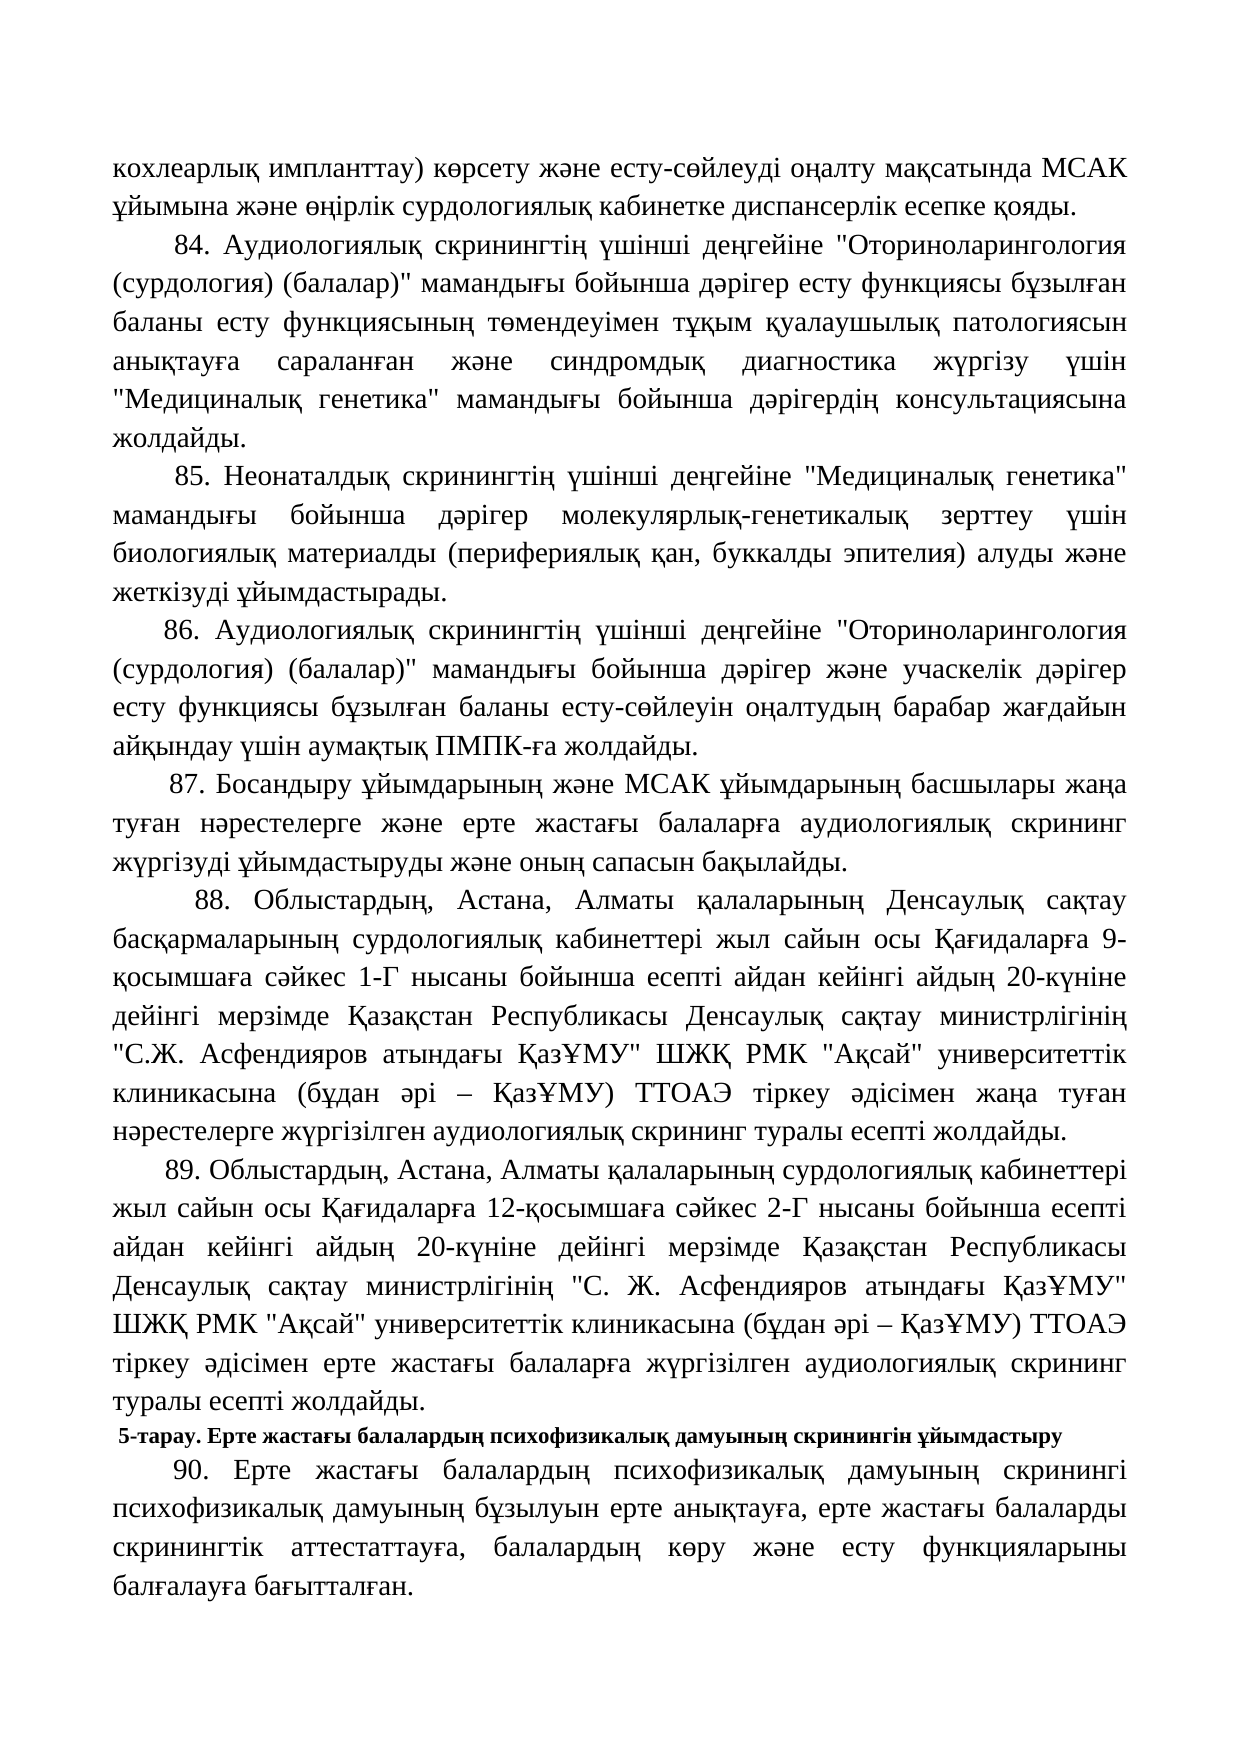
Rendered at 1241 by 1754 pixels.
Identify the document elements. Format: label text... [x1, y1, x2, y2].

text 86. Аудиологиялық скринингтің үшінші деңгейіне "Оториноларингология (сурдология) (балалар)" мамандығы бойынша дәрігер және учаскелік дәрігер есту функциясы бұзылған баланы есту-сөйлеуін оңалтудың барабар жағдайын айқындау үшін аумақтық ПМПК-ға жолдайды. [112, 612, 1128, 762]
text 87. Босандыру ұйымдарының және МСАК ұйымдарының басшылары жаңа туған нәрестелерге және ерте жастағы балаларға аудиологиялық скрининг жүргізуді ұйымдастыруды және оның сапасын бақылайды. [112, 767, 1128, 877]
text 84. Аудиологиялық скринингтің үшінші деңгейіне "Оториноларингология (сурдология) (балалар)" мамандығы бойынша дәрігер есту функциясы бұзылған баланы есту функциясының төмендеуімен тұқым қуалаушылық патологиясын анықтауға сараланған және синдромдық диагностика жүргізу үшін "Медициналық генетика" мамандығы бойынша дәрігердің консультациясына жолдайды. [112, 227, 1128, 453]
text 85. Неонаталдық скринингтің үшінші деңгейіне "Медициналық генетика" мамандығы бойынша дәрігер молекулярлық-генетикалық зерттеу үшін биологиялық материалды (перифериялық қан, буккалды эпителия) алуды және жеткізуді ұйымдастырады. [112, 458, 1128, 607]
text 89. Облыстардың, Астана, Алматы қалаларының сурдологиялық кабинеттері жыл сайын осы Қағидаларға 12-қосымшаға сәйкес 2-Г нысаны бойынша есепті айдан кейінгі айдың 20-күніне дейінгі мерзімде Қазақстан Республикасы Денсаулық сақтау министрлігінің "С. Ж. Асфендияров атындағы ҚазҰМУ" ШЖҚ РМК "Ақсай" университеттік клиникасына (бұдан әрі – ҚазҰМУ) ТТОАЭ тіркеу әдісімен ерте жастағы балаларға жүргізілген аудиологиялық скрининг туралы есепті жолдайды. [112, 1152, 1128, 1417]
text 88. Облыстардың, Астана, Алматы қалаларының Денсаулық сақтау басқармаларының сурдологиялық кабинеттері жыл сайын осы Қағидаларға 9-қосымшаға сәйкес 1-Г нысаны бойынша есепті айдан кейінгі айдың 20-күніне дейінгі мерзімде Қазақстан Республикасы Денсаулық сақтау министрлігінің "С.Ж. Асфендияров атындағы ҚазҰМУ" ШЖҚ РМК "Ақсай" университеттік клиникасына (бұдан әрі – ҚазҰМУ) ТТОАЭ тіркеу әдісімен жаңа туған нәрестелерге жүргізілген аудиологиялық скрининг туралы есепті жолдайды. [112, 882, 1128, 1147]
text 90. Ерте жастағы балалардың психофизикалық дамуының скринингі психофизикалық дамуының бұзылуын ерте анықтауға, ерте жастағы балаларды скринингтік аттестаттауға, балалардың көру және есту функцияларыны балғалауға бағытталған. [112, 1452, 1128, 1601]
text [112, 150, 1128, 222]
text 5-тарау. Ерте жастағы балалардың психофизикалық дамуының скринингін ұйымдастыру [112, 1422, 1128, 1448]
